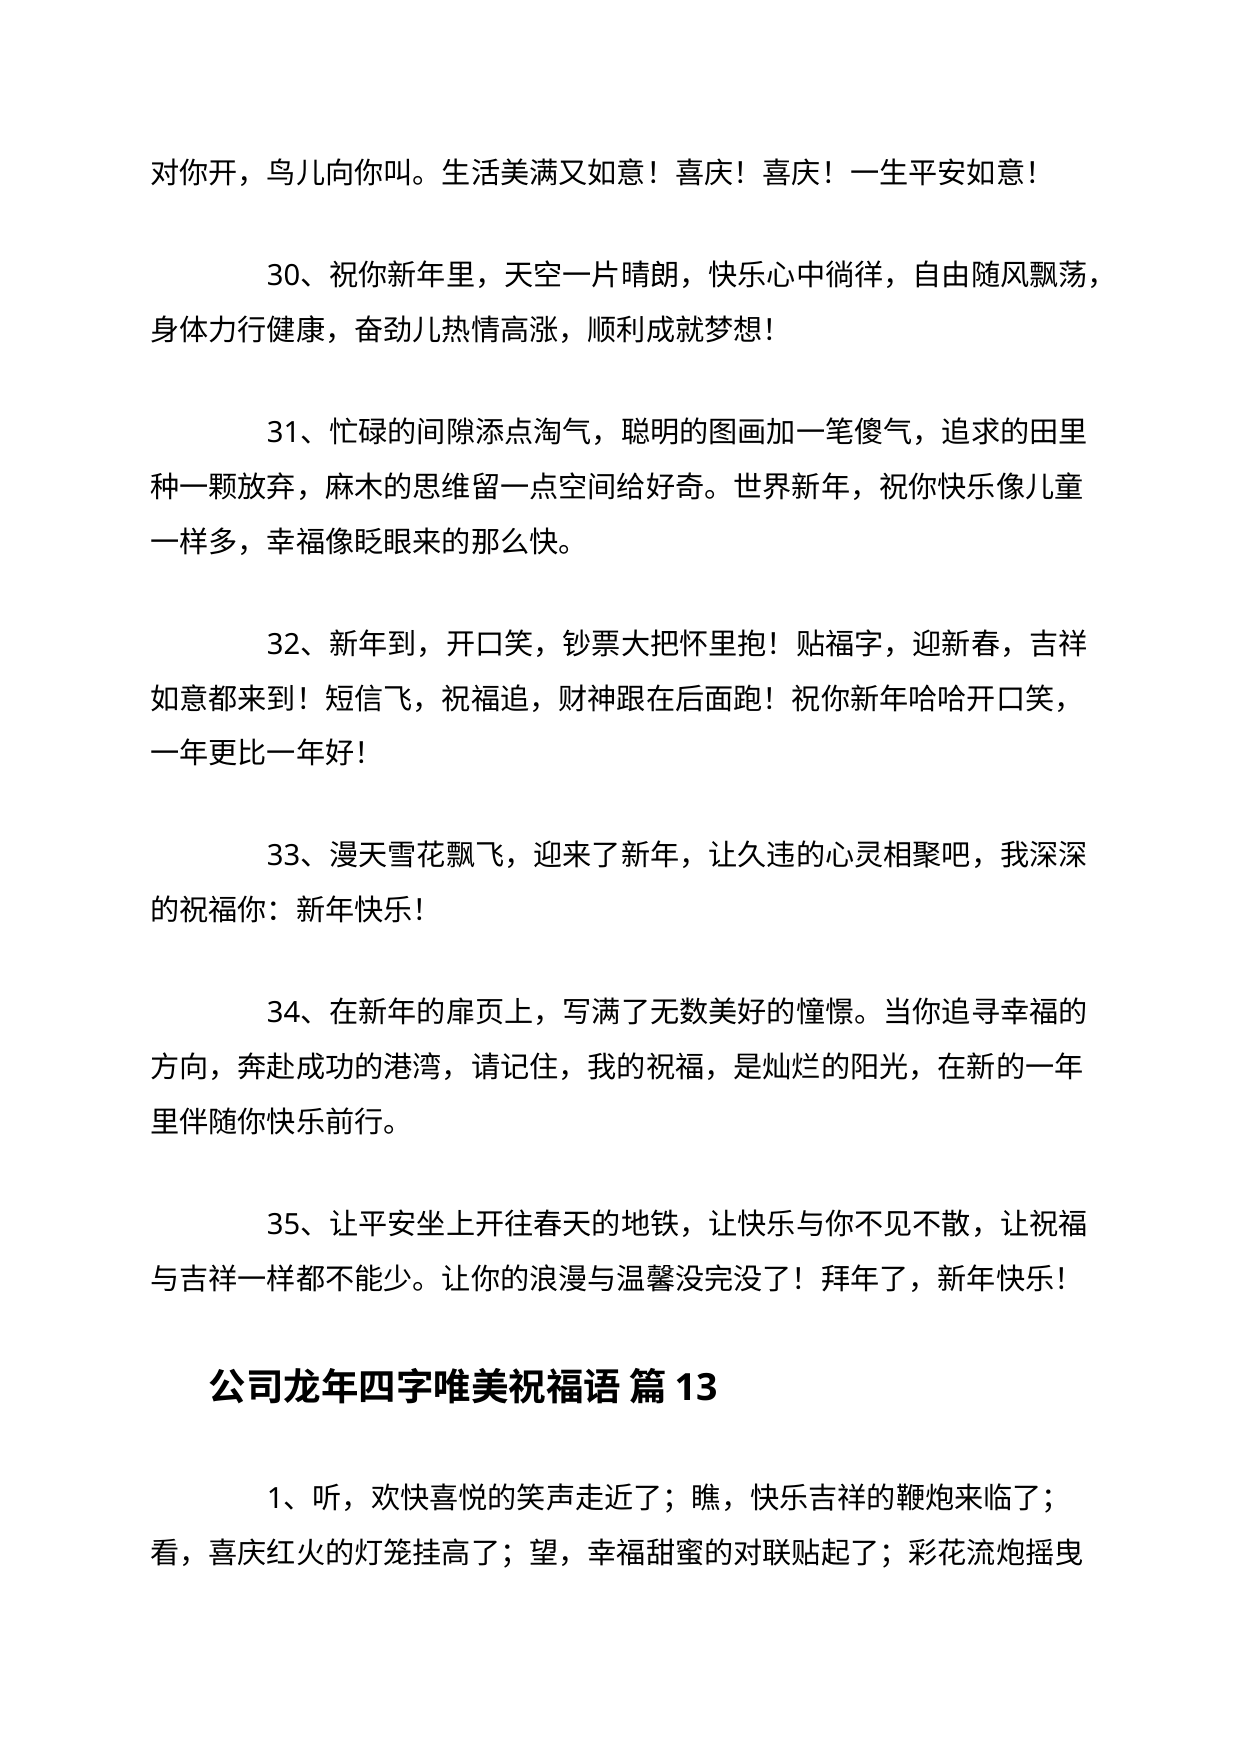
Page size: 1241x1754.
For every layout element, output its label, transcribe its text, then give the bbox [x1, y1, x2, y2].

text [150, 150, 1090, 192]
text 31、忙碌的间隙添点淘气，聪明的图画加一笔傻气，追求的田里种一颗放弃，麻木的思维留一点空间给好奇。世界新年，祝你快乐像儿童一样多，幸福像眨眼来的那么快。 [150, 408, 1090, 561]
text 公司龙年四字唯美祝福语 篇13 [150, 1357, 1090, 1412]
text 33、漫天雪花飘飞，迎来了新年，让久违的心灵相聚吧，我深深的祝福你：新年快乐！ [150, 832, 1090, 929]
text 32、新年到，开口笑，钞票大把怀里抱！贴福字，迎新春，吉祥如意都来到！短信飞，祝福追，财神跟在后面跑！祝你新年哈哈开口笑，一年更比一年好！ [150, 620, 1090, 772]
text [150, 1475, 1090, 1572]
text 34、在新年的扉页上，写满了无数美好的憧憬。当你追寻幸福的方向，奔赴成功的港湾，请记住，我的祝福，是灿烂的阳光，在新的一年里伴随你快乐前行。 [150, 989, 1090, 1141]
text 30、祝你新年里，天空一片晴朗，快乐心中徜徉，自由随风飘荡，身体力行健康，奋劲儿热情高涨，顺利成就梦想！ [150, 252, 1090, 349]
text 35、让平安坐上开往春天的地铁，让快乐与你不见不散，让祝福与吉祥一样都不能少。让你的浪漫与温馨没完没了！拜年了，新年快乐！ [150, 1200, 1090, 1298]
